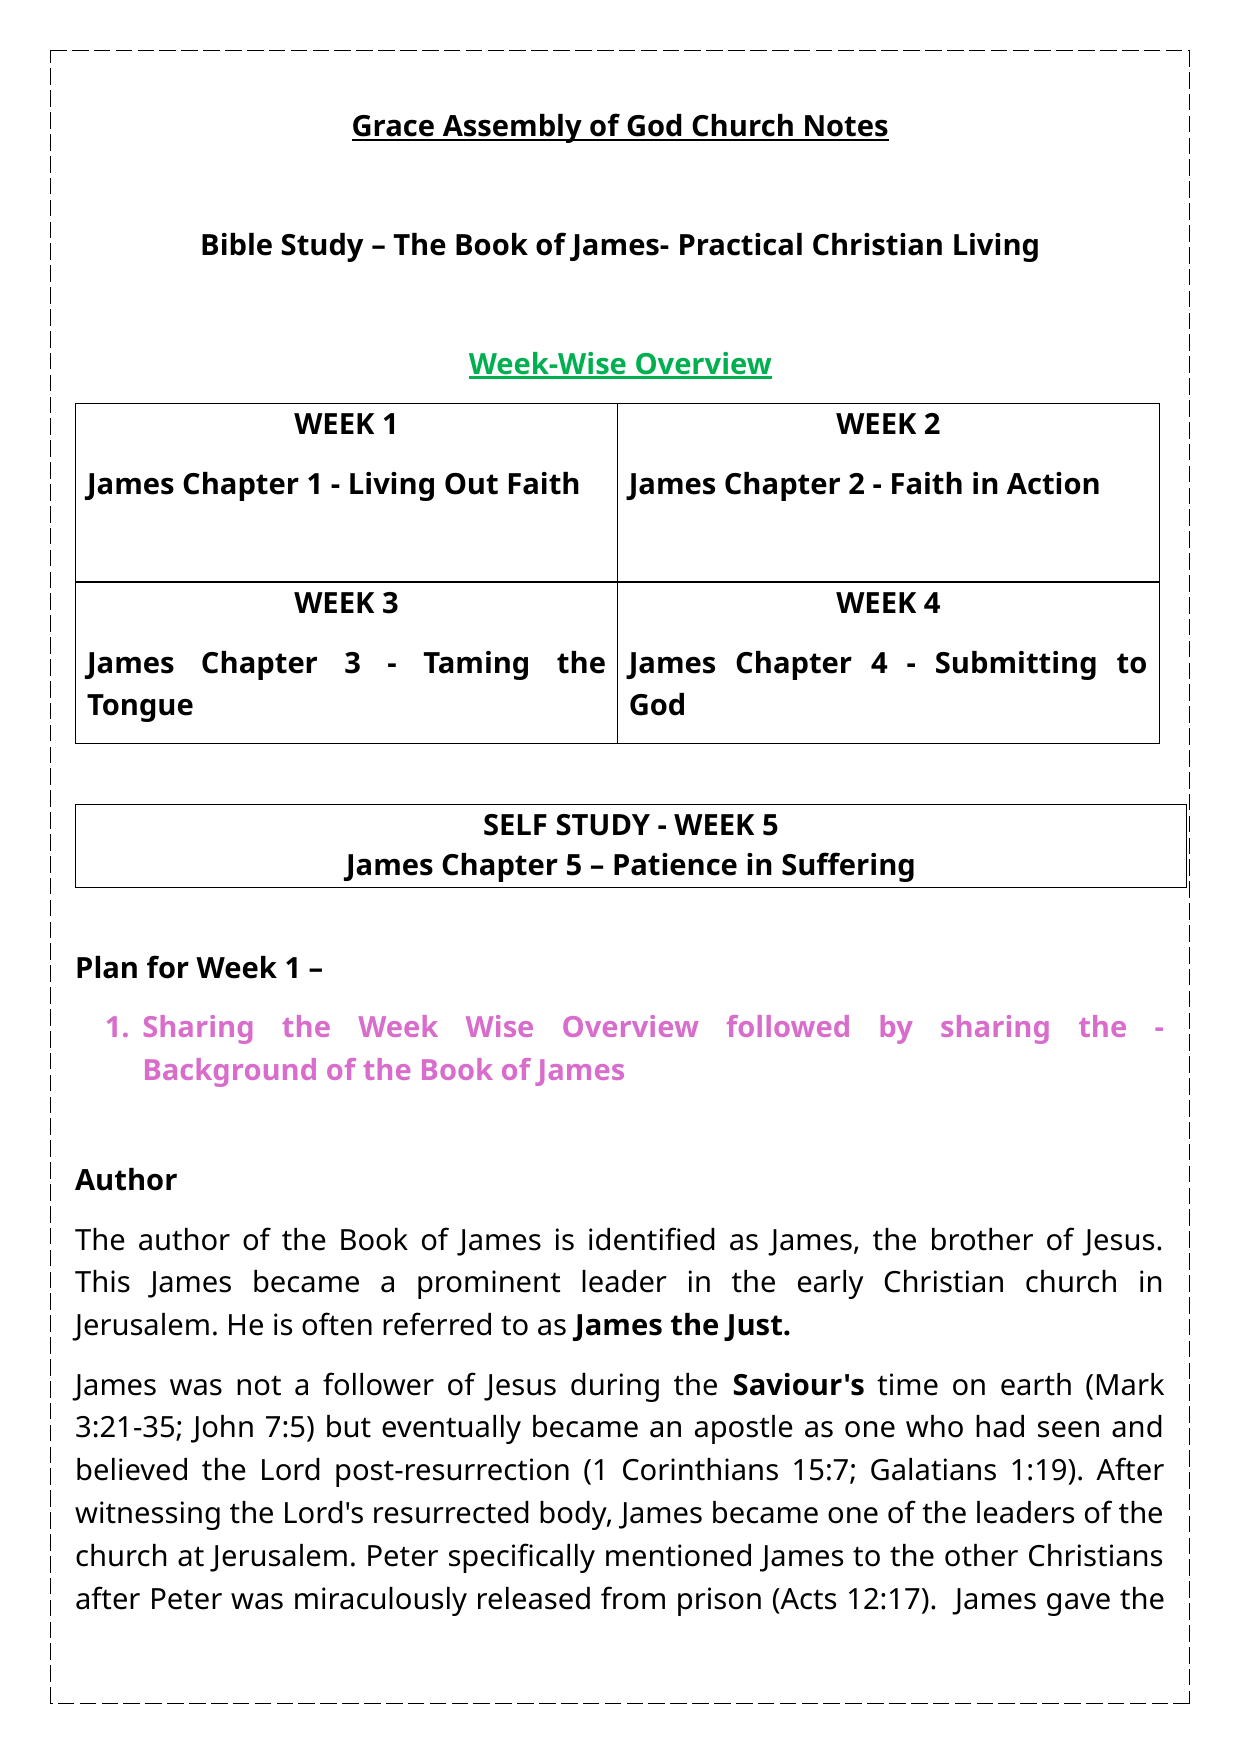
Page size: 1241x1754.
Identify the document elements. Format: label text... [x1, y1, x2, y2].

table_cell WEEK 3 James Chapter 3 - Taming the Tongue [76, 583, 617, 743]
table_cell WEEK 4 James Chapter 4 - Submitting to God [618, 583, 1159, 743]
list Sharing the Week Wise Overview followed by sharing the - Background of the Book of James [104, 1007, 1165, 1089]
text Week-Wise Overview [75, 343, 1165, 383]
text Author [75, 1159, 1165, 1199]
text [75, 1364, 1165, 1618]
text Grace Assembly of God Church Notes [75, 105, 1165, 145]
text Plan for Week 1 – [75, 947, 1165, 987]
table_header WEEK 2 James Chapter 2 - Faith in Action [618, 404, 1159, 581]
table_header WEEK 1 James Chapter 1 - Living Out Faith [76, 404, 617, 581]
table_header SELF STUDY - WEEK 5 James Chapter 5 – Patience in Suffering [76, 805, 1186, 887]
text The author of the Book of James is identified as James, the brother of Jesus. This James became a prominent leader in the early Christian church in Jerusalem. He is often referred to as James the Just. [75, 1219, 1165, 1344]
text Bible Study – The Book of James- Practical Christian Living [75, 224, 1165, 264]
